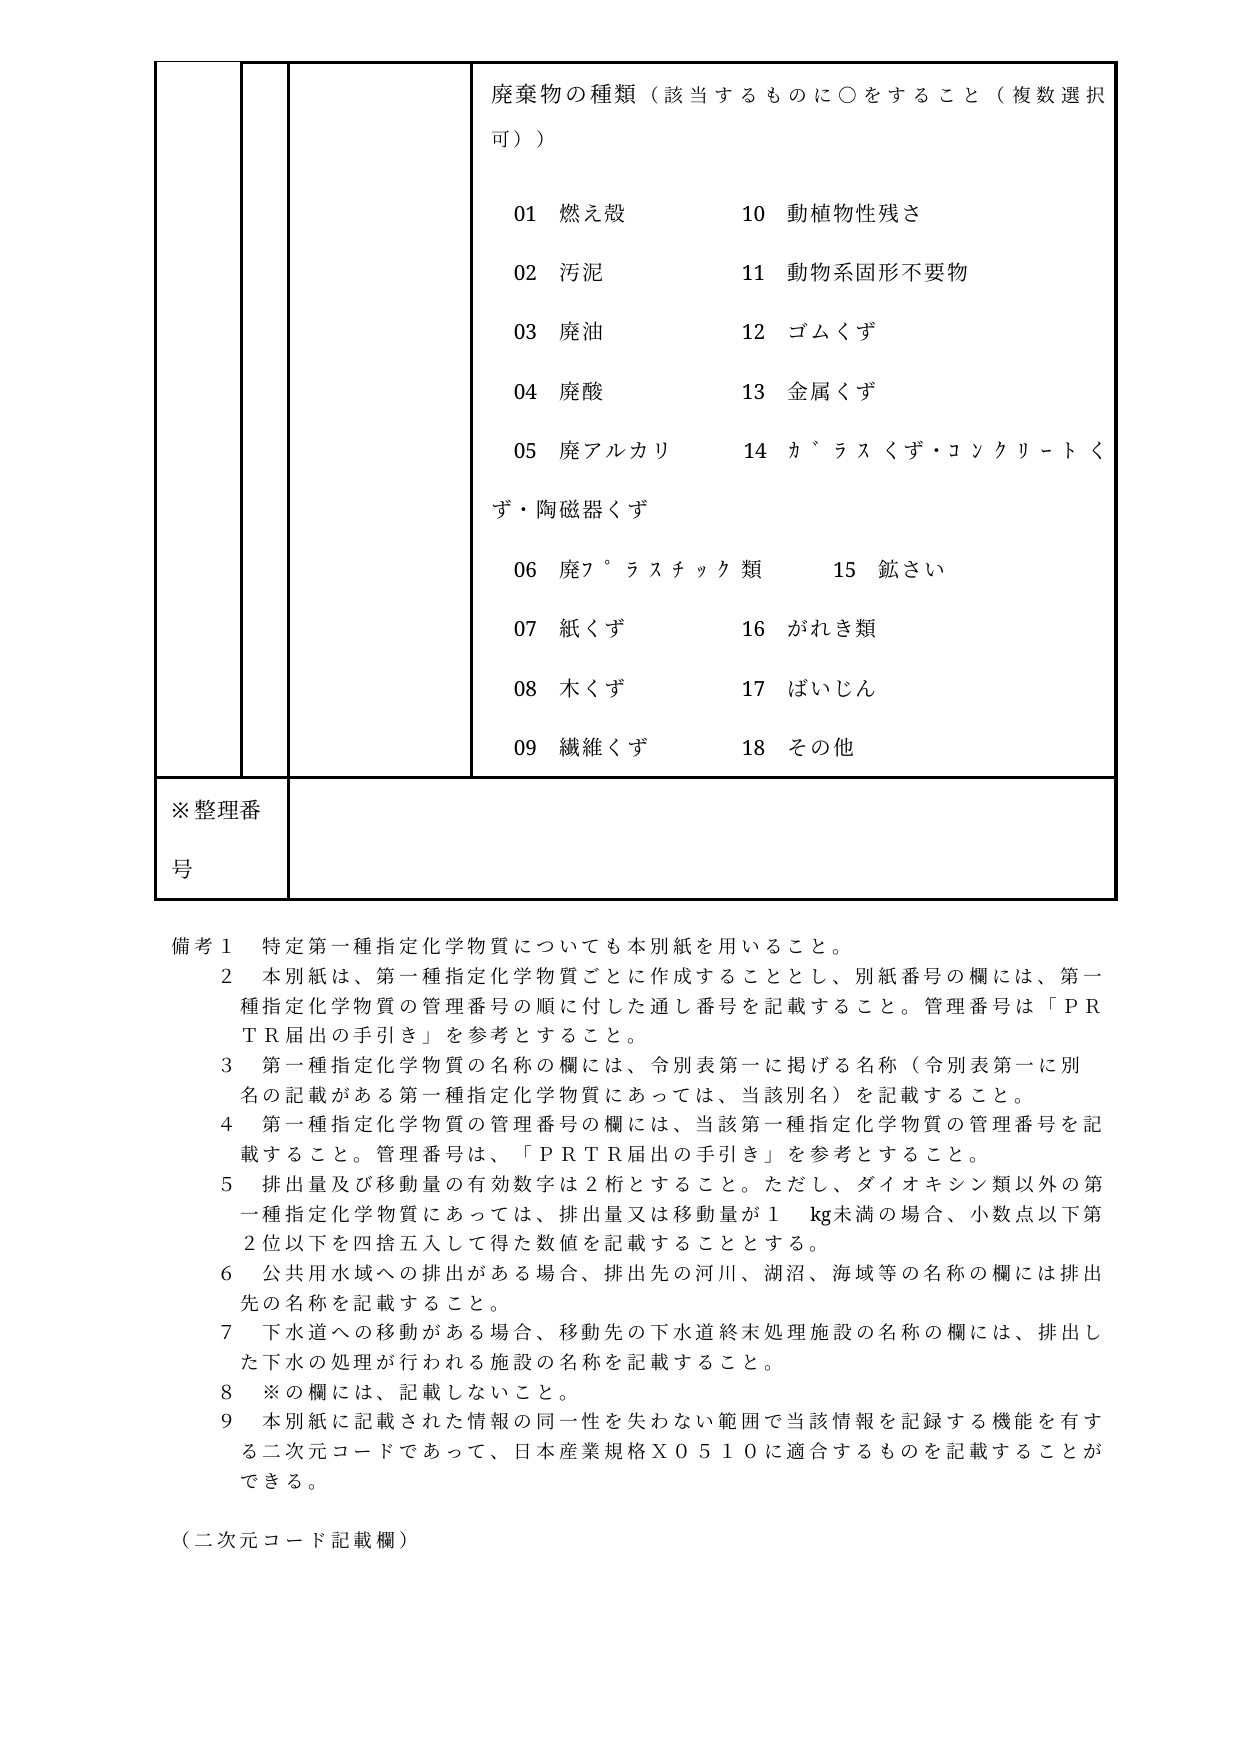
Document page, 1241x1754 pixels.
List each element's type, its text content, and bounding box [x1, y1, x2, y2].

table_cell [290, 779, 1114, 898]
text ６ 公共用水域への排出がある場合、排出先の河川、湖沼、海域等の名称の欄には排出先の名称を記載すること。 [207, 1257, 1107, 1317]
text ９ 本別紙に記載された情報の同一性を失わない範囲で当該情報を記録する機能を有する二次元コードであって、日本産業規格Ｘ０５１０に適合するものを記載することができる。 [207, 1406, 1107, 1495]
table_cell [243, 64, 287, 776]
text 備考１ 特定第一種指定化学物質についても本別紙を用いること。 [148, 931, 1107, 961]
table_cell ※整理番号 [157, 779, 287, 898]
table_cell 廃棄物の種類（該当するものに○をすること（複数選択可）） 01 燃え殻 10 動植物性残さ 02 汚泥 11 動物系固形不要物 03 廃油 12 ゴムくず 04 廃酸 13 金属くず 05 廃アルカリ 14 ｶﾞﾗｽくず・ｺﾝｸﾘｰﾄくず・陶磁器くず 06 廃ﾌﾟﾗｽﾁｯｸ類 15 鉱さい 07 紙くず 16 がれき類 08 木くず 17 ばいじん 09 繊維くず 18 その他 [473, 64, 1114, 776]
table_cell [290, 64, 470, 776]
text ８ ※の欄には、記載しないこと。 [207, 1376, 1107, 1406]
text ２ 本別紙は、第一種指定化学物質ごとに作成することとし、別紙番号の欄には、第一種指定化学物質の管理番号の順に付した通し番号を記載すること。管理番号は「ＰＲＴＲ届出の手引き」を参考とすること。 [207, 961, 1107, 1049]
text ５ 排出量及び移動量の有効数字は２桁とすること。ただし、ダイオキシン類以外の第一種指定化学物質にあっては、排出量又は移動量が１kg未満の場合、小数点以下第２位以下を四捨五入して得た数値を記載することとする。 [207, 1168, 1107, 1257]
text ７ 下水道への移動がある場合、移動先の下水道終末処理施設の名称の欄には、排出した下水の処理が行われる施設の名称を記載すること。 [207, 1317, 1107, 1376]
text ４ 第一種指定化学物質の管理番号の欄には、当該第一種指定化学物質の管理番号を記載すること。管理番号は、「ＰＲＴＲ届出の手引き」を参考とすること。 [207, 1109, 1107, 1168]
text （二次元コード記載欄） [148, 1524, 1107, 1554]
text ３ 第一種指定化学物質の名称の欄には、令別表第一に掲げる名称（令別表第一に別名の記載がある第一種指定化学物質にあっては、当該別名）を記載すること。 [207, 1049, 1107, 1109]
